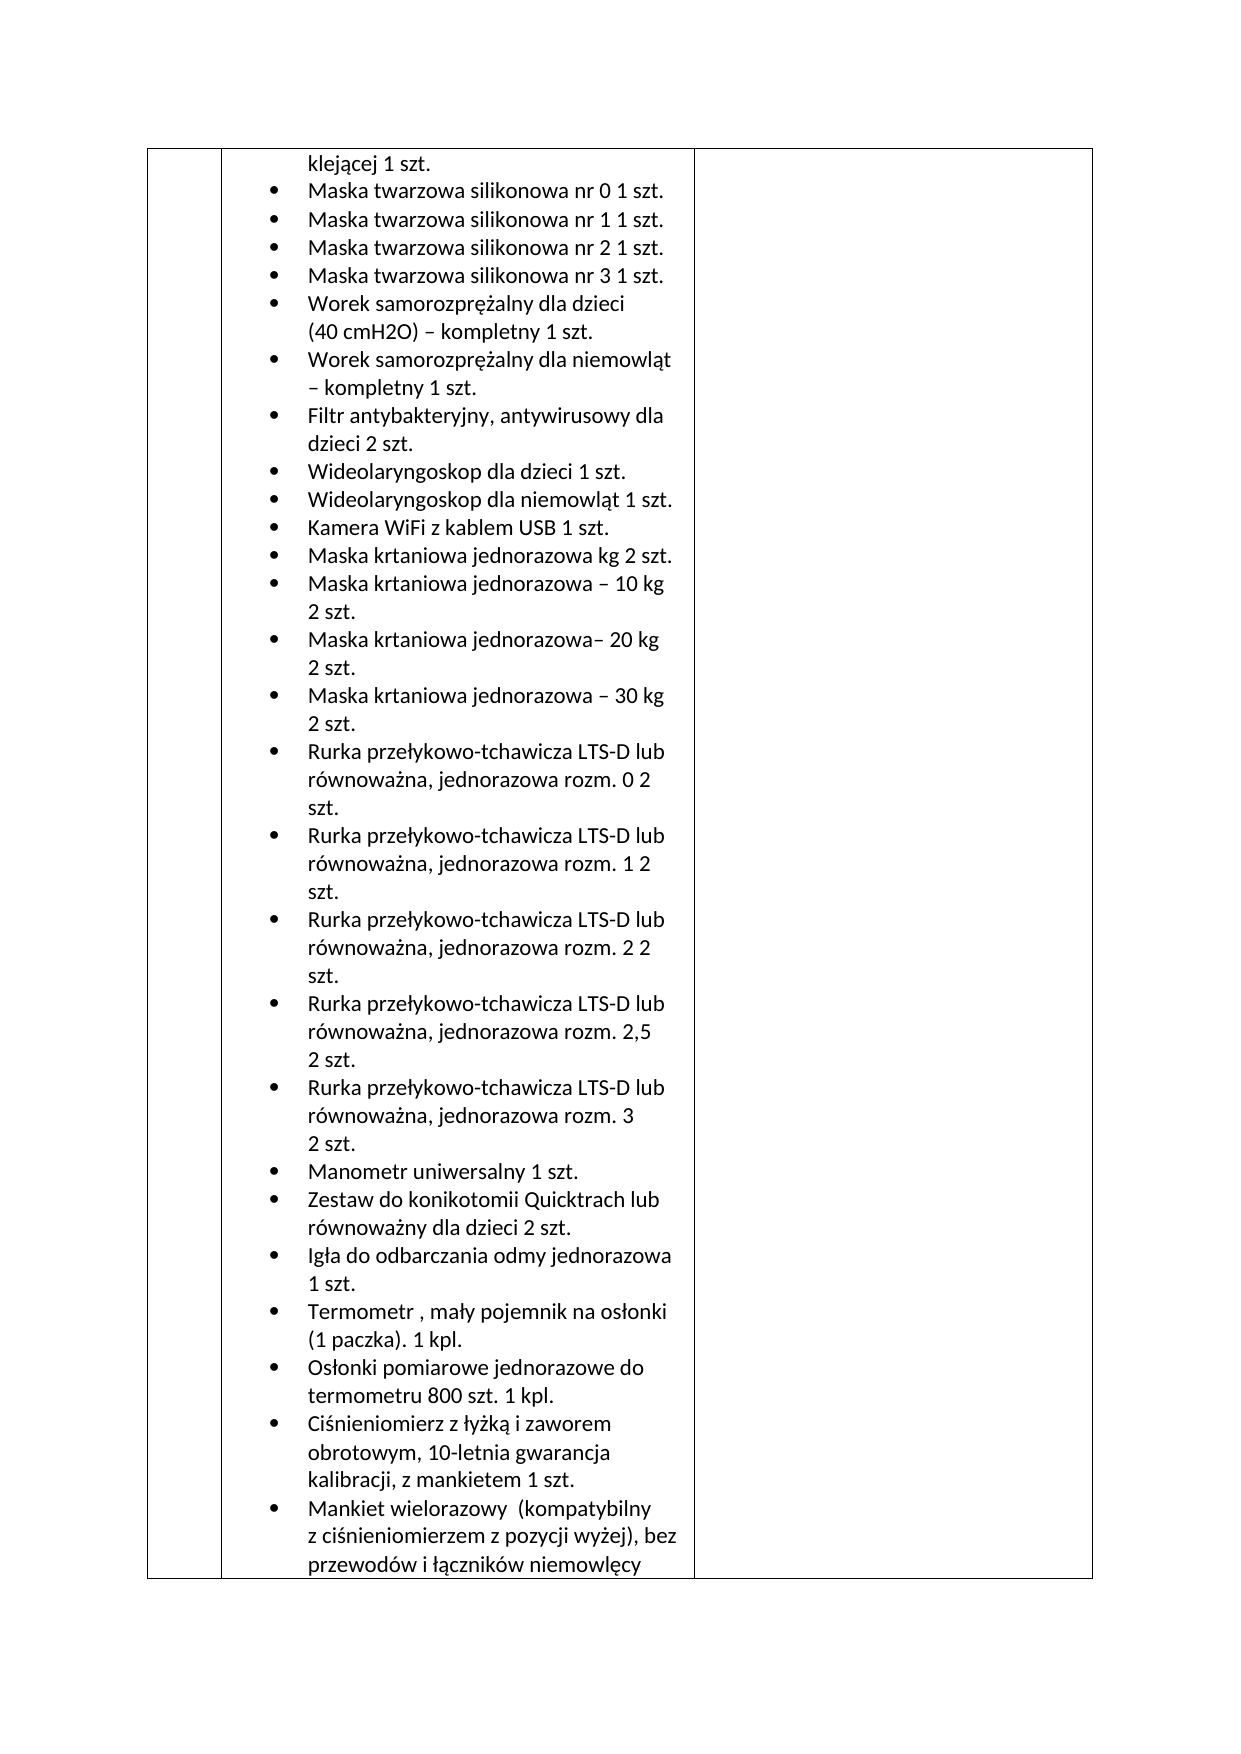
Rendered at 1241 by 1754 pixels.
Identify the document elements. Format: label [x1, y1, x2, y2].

table_cell [222, 149, 694, 1578]
table_cell [695, 149, 1092, 1578]
table_cell [148, 149, 221, 1578]
